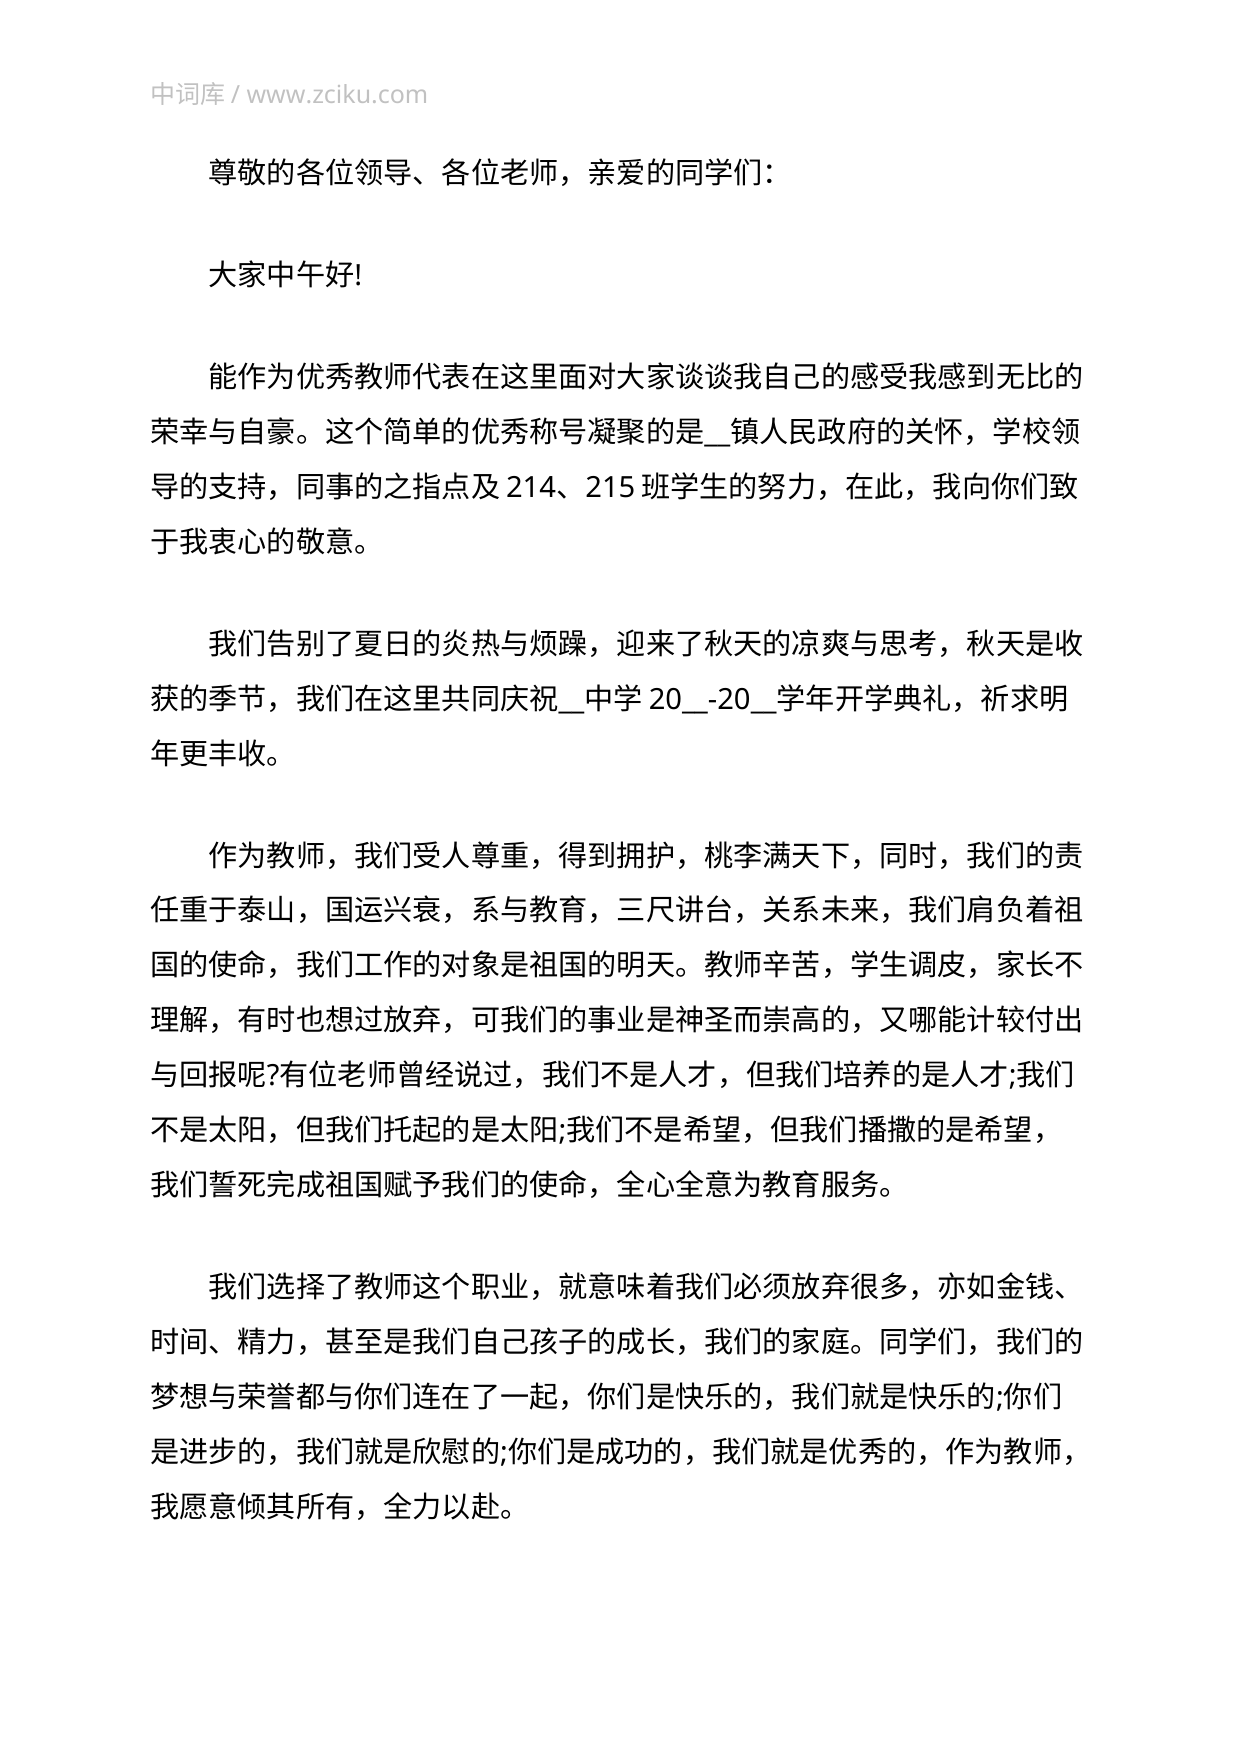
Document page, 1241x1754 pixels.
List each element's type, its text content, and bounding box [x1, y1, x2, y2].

text 作为教师，我们受人尊重，得到拥护，桃李满天下，同时，我们的责任重于泰山，国运兴衰，系与教育，三尺讲台，关系未来，我们肩负着祖国的使命，我们工作的对象是祖国的明天。教师辛苦，学生调皮，家长不理解，有时也想过放弃，可我们的事业是神圣而崇高的，又哪能计较付出与回报呢?有位老师曾经说过，我们不是人才，但我们培养的是人才;我们不是太阳，但我们托起的是太阳;我们不是希望，但我们播撒的是希望，我们誓死完成祖国赋予我们的使命，全心全意为教育服务。 [150, 832, 1090, 1204]
text 大家中午好! [150, 252, 1090, 294]
text 我们告别了夏日的炎热与烦躁，迎来了秋天的凉爽与思考，秋天是收获的季节，我们在这里共同庆祝__中学20__-20__学年开学典礼，祈求明年更丰收。 [150, 620, 1090, 773]
text 尊敬的各位领导、各位老师，亲爱的同学们： [150, 150, 1090, 192]
text 能作为优秀教师代表在这里面对大家谈谈我自己的感受我感到无比的荣幸与自豪。这个简单的优秀称号凝聚的是__镇人民政府的关怀，学校领导的支持，同事的之指点及214、215班学生的努力，在此，我向你们致于我衷心的敬意。 [150, 354, 1090, 561]
text 我们选择了教师这个职业，就意味着我们必须放弃很多，亦如金钱、时间、精力，甚至是我们自己孩子的成长，我们的家庭。同学们，我们的梦想与荣誉都与你们连在了一起，你们是快乐的，我们就是快乐的;你们是进步的，我们就是欣慰的;你们是成功的，我们就是优秀的，作为教师，我愿意倾其所有，全力以赴。 [150, 1263, 1090, 1526]
